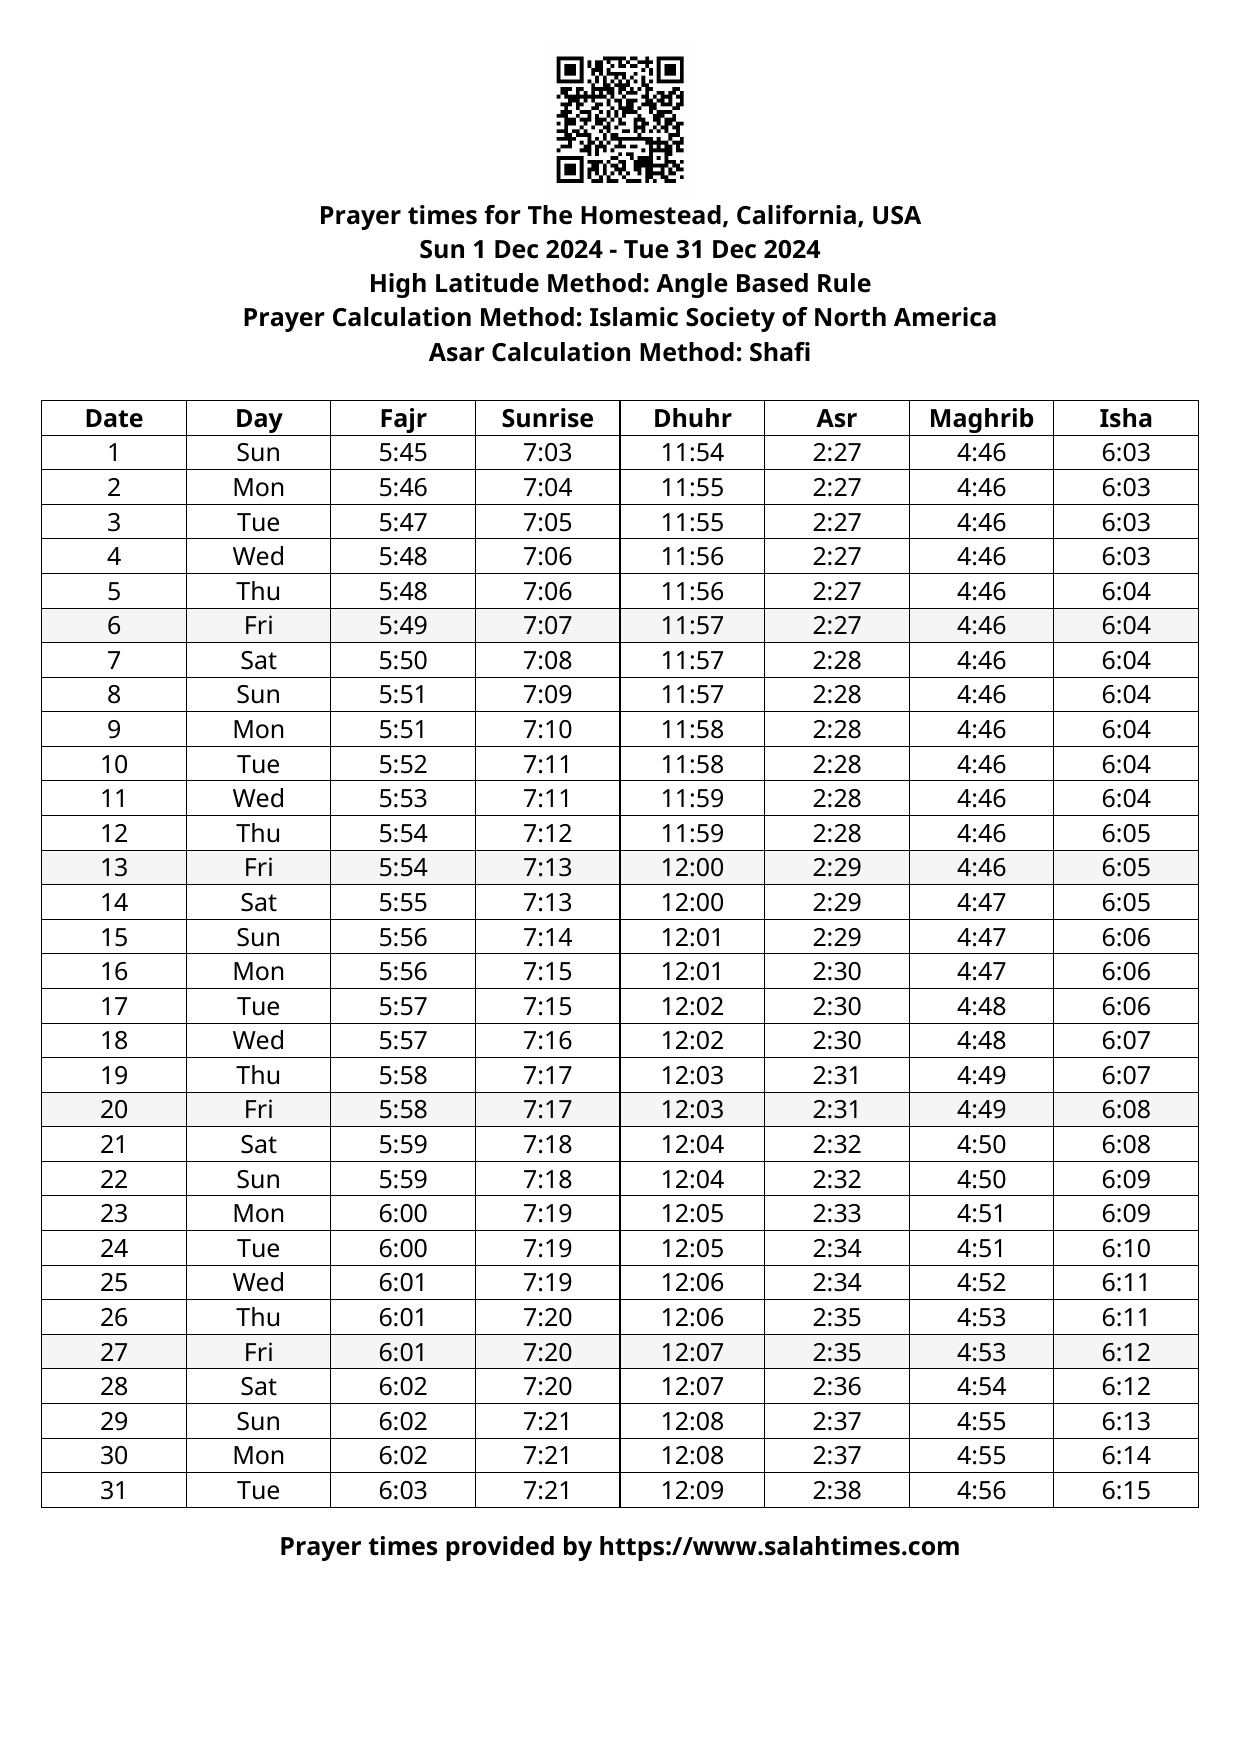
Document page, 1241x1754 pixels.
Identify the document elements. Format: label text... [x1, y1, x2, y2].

table_cell 4:54 [910, 1369, 1053, 1403]
table_cell 2:28 [765, 781, 909, 815]
table_cell Sat [187, 885, 330, 919]
table_cell Thu [187, 816, 330, 849]
table_cell 12:03 [621, 1093, 764, 1126]
table_cell 4:46 [910, 609, 1053, 642]
table_cell 2:27 [765, 436, 909, 469]
table_header Day [187, 401, 330, 434]
table_cell 5:57 [331, 989, 475, 1022]
table_cell 4:46 [910, 539, 1053, 573]
table_cell 12:08 [621, 1439, 764, 1472]
table_cell 4:47 [910, 954, 1053, 988]
table_cell Fri [187, 1093, 330, 1126]
table_cell 4:46 [910, 816, 1053, 849]
table_cell 4:47 [910, 885, 1053, 919]
table_cell 5:58 [331, 1058, 475, 1092]
table_cell 18 [42, 1024, 186, 1057]
text High Latitude Method: Angle Based Rule [42, 266, 1198, 300]
table_cell 7:08 [476, 643, 619, 677]
table_cell 2:29 [765, 920, 909, 953]
table_cell 10 [42, 747, 186, 780]
table_cell Wed [187, 781, 330, 815]
table_cell 6:02 [331, 1439, 475, 1472]
table_cell 12:07 [621, 1335, 764, 1368]
table_cell 11:59 [621, 816, 764, 849]
table_cell 5:48 [331, 574, 475, 607]
table_cell 6:14 [1054, 1439, 1198, 1472]
table_cell 6:13 [1054, 1404, 1198, 1437]
table_cell 7:11 [476, 781, 619, 815]
table_cell 2:27 [765, 470, 909, 504]
table_cell 12:02 [621, 989, 764, 1022]
table_cell 5:56 [331, 920, 475, 953]
table_cell 6:06 [1054, 954, 1198, 988]
table_header Isha [1054, 401, 1198, 434]
table_cell 31 [42, 1473, 186, 1507]
table_cell 7:03 [476, 436, 619, 469]
table_cell 2 [42, 470, 186, 504]
table_cell 19 [42, 1058, 186, 1092]
table_cell Tue [187, 505, 330, 538]
table_cell 4 [42, 539, 186, 573]
table_cell 12:04 [621, 1162, 764, 1195]
table_cell 4:49 [910, 1093, 1053, 1126]
table_cell 12:01 [621, 920, 764, 953]
table_cell Sat [187, 1369, 330, 1403]
table_cell 7:14 [476, 920, 619, 953]
table_cell 4:46 [910, 505, 1053, 538]
table_cell 12:01 [621, 954, 764, 988]
table_cell 7:13 [476, 885, 619, 919]
picture [542, 41, 699, 198]
table_cell 6:04 [1054, 712, 1198, 746]
table_cell 6:05 [1054, 851, 1198, 884]
table_cell 7:15 [476, 954, 619, 988]
table_header Dhuhr [621, 401, 764, 434]
table_cell 4:46 [910, 436, 1053, 469]
table_cell 6:02 [331, 1404, 475, 1437]
table_cell 13 [42, 851, 186, 884]
table_cell 2:32 [765, 1162, 909, 1195]
table_cell 5:52 [331, 747, 475, 780]
table_cell 7:19 [476, 1196, 619, 1230]
table_cell 24 [42, 1231, 186, 1264]
table_cell 11:54 [621, 436, 764, 469]
table_cell 7:06 [476, 574, 619, 607]
table_cell 11:56 [621, 574, 764, 607]
table_cell 2:28 [765, 678, 909, 711]
table_cell 17 [42, 989, 186, 1022]
table_cell 5:59 [331, 1127, 475, 1161]
table_cell 3 [42, 505, 186, 538]
table_cell Mon [187, 470, 330, 504]
text Sun 1 Dec 2024 - Tue 31 Dec 2024 [42, 232, 1198, 266]
table_cell 5:59 [331, 1162, 475, 1195]
table_cell 7:20 [476, 1335, 619, 1368]
table_cell Wed [187, 1266, 330, 1299]
table_cell 6:10 [1054, 1231, 1198, 1264]
table_cell 11:57 [621, 609, 764, 642]
table_cell 4:48 [910, 989, 1053, 1022]
table_cell Tue [187, 1231, 330, 1264]
table_cell 1 [42, 436, 186, 469]
table_cell 6:07 [1054, 1058, 1198, 1092]
table_cell 2:34 [765, 1231, 909, 1264]
table_cell 6:09 [1054, 1162, 1198, 1195]
table_cell 15 [42, 920, 186, 953]
table_cell 2:27 [765, 539, 909, 573]
table_cell 2:31 [765, 1093, 909, 1126]
table_cell 5:48 [331, 539, 475, 573]
table_cell 2:35 [765, 1335, 909, 1368]
table_cell 2:31 [765, 1058, 909, 1092]
table_cell 7:05 [476, 505, 619, 538]
table_cell 8 [42, 678, 186, 711]
table_cell 2:36 [765, 1369, 909, 1403]
table_cell 5:49 [331, 609, 475, 642]
table_cell 6:08 [1054, 1093, 1198, 1126]
table_header Asr [765, 401, 909, 434]
table_cell 4:47 [910, 920, 1053, 953]
table_cell 5:55 [331, 885, 475, 919]
table_cell Wed [187, 539, 330, 573]
table_cell 2:27 [765, 505, 909, 538]
table_cell 7:04 [476, 470, 619, 504]
table_cell 2:27 [765, 609, 909, 642]
table_cell Fri [187, 1335, 330, 1368]
table_cell 4:46 [910, 678, 1053, 711]
table_cell 2:30 [765, 989, 909, 1022]
table_cell 30 [42, 1439, 186, 1472]
table_cell Tue [187, 747, 330, 780]
table_cell 5:54 [331, 816, 475, 849]
table_cell 6:01 [331, 1300, 475, 1334]
table_cell 2:30 [765, 954, 909, 988]
table_cell 5:53 [331, 781, 475, 815]
table_cell 28 [42, 1369, 186, 1403]
table_cell 11:59 [621, 781, 764, 815]
table_cell 11:57 [621, 678, 764, 711]
table_header Maghrib [910, 401, 1053, 434]
table_cell 7:20 [476, 1369, 619, 1403]
table_cell 22 [42, 1162, 186, 1195]
table_cell Fri [187, 851, 330, 884]
table_cell Mon [187, 1439, 330, 1472]
table_cell 7:16 [476, 1024, 619, 1057]
table_cell Wed [187, 1024, 330, 1057]
table_cell 6:03 [1054, 436, 1198, 469]
table_cell Thu [187, 1058, 330, 1092]
table_cell 27 [42, 1335, 186, 1368]
table_cell 2:30 [765, 1024, 909, 1057]
table_cell 4:55 [910, 1439, 1053, 1472]
table_cell 4:46 [910, 781, 1053, 815]
table_cell 6:11 [1054, 1266, 1198, 1299]
table_cell 7:07 [476, 609, 619, 642]
table_cell 6:06 [1054, 989, 1198, 1022]
table_cell 6:11 [1054, 1300, 1198, 1334]
table_cell 11:55 [621, 505, 764, 538]
table_cell Sun [187, 678, 330, 711]
table_cell 7:17 [476, 1058, 619, 1092]
table_cell 21 [42, 1127, 186, 1161]
text Asar Calculation Method: Shafi [42, 334, 1198, 368]
table_cell 7:21 [476, 1473, 619, 1507]
table_cell 4:56 [910, 1473, 1053, 1507]
table_cell 5:51 [331, 712, 475, 746]
table_cell Mon [187, 712, 330, 746]
table_cell 11:58 [621, 712, 764, 746]
table_cell 11:57 [621, 643, 764, 677]
table_cell 9 [42, 712, 186, 746]
table_cell 6:05 [1054, 816, 1198, 849]
table_cell 4:50 [910, 1127, 1053, 1161]
table_cell 7:12 [476, 816, 619, 849]
table_header Fajr [331, 401, 475, 434]
table_cell 4:46 [910, 712, 1053, 746]
table_cell 7:18 [476, 1127, 619, 1161]
table_cell 6:03 [1054, 539, 1198, 573]
table_cell 6:03 [1054, 470, 1198, 504]
table_cell 4:48 [910, 1024, 1053, 1057]
table_cell 12:06 [621, 1266, 764, 1299]
table_cell 12:00 [621, 885, 764, 919]
table_cell Tue [187, 989, 330, 1022]
table_cell 7:19 [476, 1266, 619, 1299]
table_cell 7:09 [476, 678, 619, 711]
table_cell 11:58 [621, 747, 764, 780]
table_cell 6 [42, 609, 186, 642]
table_cell 4:51 [910, 1231, 1053, 1264]
table_cell 2:32 [765, 1127, 909, 1161]
table_cell 7:11 [476, 747, 619, 780]
table_cell 6:12 [1054, 1369, 1198, 1403]
table_cell Thu [187, 574, 330, 607]
table_header Sunrise [476, 401, 619, 434]
table_cell 11 [42, 781, 186, 815]
table_cell 29 [42, 1404, 186, 1437]
table_cell 12:08 [621, 1404, 764, 1437]
table_cell 2:28 [765, 747, 909, 780]
table_cell 7:21 [476, 1439, 619, 1472]
text Prayer times provided by https://www.salahtimes.com [42, 1528, 1198, 1563]
table_cell 5:46 [331, 470, 475, 504]
table_cell Sun [187, 920, 330, 953]
table_cell 4:46 [910, 643, 1053, 677]
table_cell 2:34 [765, 1266, 909, 1299]
table_cell 2:29 [765, 885, 909, 919]
table_cell 5:54 [331, 851, 475, 884]
table_cell 2:37 [765, 1439, 909, 1472]
table_cell 5:58 [331, 1093, 475, 1126]
table_cell 12:09 [621, 1473, 764, 1507]
table_cell 7:15 [476, 989, 619, 1022]
table_cell Mon [187, 954, 330, 988]
table_cell 4:51 [910, 1196, 1053, 1230]
table_cell 12:03 [621, 1058, 764, 1092]
table_cell 6:00 [331, 1196, 475, 1230]
table_cell 4:46 [910, 470, 1053, 504]
table_cell 6:07 [1054, 1024, 1198, 1057]
table_cell 5:57 [331, 1024, 475, 1057]
table_cell 6:05 [1054, 885, 1198, 919]
table_cell 6:12 [1054, 1335, 1198, 1368]
table_cell 2:38 [765, 1473, 909, 1507]
table_cell 7:21 [476, 1404, 619, 1437]
table_cell 16 [42, 954, 186, 988]
table_cell 2:28 [765, 816, 909, 849]
table_cell 12:07 [621, 1369, 764, 1403]
table_cell 26 [42, 1300, 186, 1334]
table_cell 5:56 [331, 954, 475, 988]
table_cell 7:17 [476, 1093, 619, 1126]
table_cell 12 [42, 816, 186, 849]
table_cell 5:45 [331, 436, 475, 469]
table_cell 2:37 [765, 1404, 909, 1437]
table_header Date [42, 401, 186, 434]
table_cell 2:33 [765, 1196, 909, 1230]
text Prayer Calculation Method: Islamic Society of North America [42, 300, 1198, 334]
table_cell 4:49 [910, 1058, 1053, 1092]
table_cell 25 [42, 1266, 186, 1299]
table_cell 6:01 [331, 1335, 475, 1368]
table_cell Mon [187, 1196, 330, 1230]
table_cell Sun [187, 436, 330, 469]
table_cell Sun [187, 1162, 330, 1195]
table_cell 6:01 [331, 1266, 475, 1299]
table_cell 12:06 [621, 1300, 764, 1334]
table_cell Sat [187, 643, 330, 677]
table_cell 7:10 [476, 712, 619, 746]
table_cell 12:05 [621, 1196, 764, 1230]
table_cell 6:03 [1054, 505, 1198, 538]
table_cell 2:29 [765, 851, 909, 884]
table_cell 7:19 [476, 1231, 619, 1264]
table_cell 2:28 [765, 643, 909, 677]
table_cell 6:02 [331, 1369, 475, 1403]
table_cell 5:50 [331, 643, 475, 677]
table_cell 12:02 [621, 1024, 764, 1057]
table_cell 6:04 [1054, 747, 1198, 780]
text Prayer times for The Homestead, California, USA [42, 198, 1198, 232]
table_cell Fri [187, 609, 330, 642]
table_cell 6:04 [1054, 609, 1198, 642]
table_cell 7:06 [476, 539, 619, 573]
table_cell 4:50 [910, 1162, 1053, 1195]
table_cell 7:18 [476, 1162, 619, 1195]
table_cell 4:46 [910, 747, 1053, 780]
table_cell 11:55 [621, 470, 764, 504]
table_cell 6:09 [1054, 1196, 1198, 1230]
table_cell 6:04 [1054, 781, 1198, 815]
table_cell 6:15 [1054, 1473, 1198, 1507]
table_cell 23 [42, 1196, 186, 1230]
table_cell 12:04 [621, 1127, 764, 1161]
table_cell 4:52 [910, 1266, 1053, 1299]
table_cell 6:04 [1054, 678, 1198, 711]
table_cell 12:05 [621, 1231, 764, 1264]
table_cell 2:27 [765, 574, 909, 607]
table_cell 5 [42, 574, 186, 607]
table_cell 12:00 [621, 851, 764, 884]
table_cell 20 [42, 1093, 186, 1126]
table_cell Thu [187, 1300, 330, 1334]
table_cell 11:56 [621, 539, 764, 573]
table_cell 4:53 [910, 1300, 1053, 1334]
table_cell 5:47 [331, 505, 475, 538]
table_cell 7 [42, 643, 186, 677]
table_cell 6:04 [1054, 643, 1198, 677]
table_cell 4:46 [910, 851, 1053, 884]
table_cell Tue [187, 1473, 330, 1507]
table_cell 6:04 [1054, 574, 1198, 607]
table_cell 14 [42, 885, 186, 919]
table_cell 2:28 [765, 712, 909, 746]
table_cell 4:53 [910, 1335, 1053, 1368]
table_cell 4:55 [910, 1404, 1053, 1437]
table_cell 6:03 [331, 1473, 475, 1507]
table_cell 6:08 [1054, 1127, 1198, 1161]
table_cell 6:06 [1054, 920, 1198, 953]
table_cell 7:20 [476, 1300, 619, 1334]
table_cell Sat [187, 1127, 330, 1161]
table_cell Sun [187, 1404, 330, 1437]
table_cell 5:51 [331, 678, 475, 711]
table_cell 6:00 [331, 1231, 475, 1264]
table_cell 2:35 [765, 1300, 909, 1334]
table_cell 4:46 [910, 574, 1053, 607]
table_cell 7:13 [476, 851, 619, 884]
